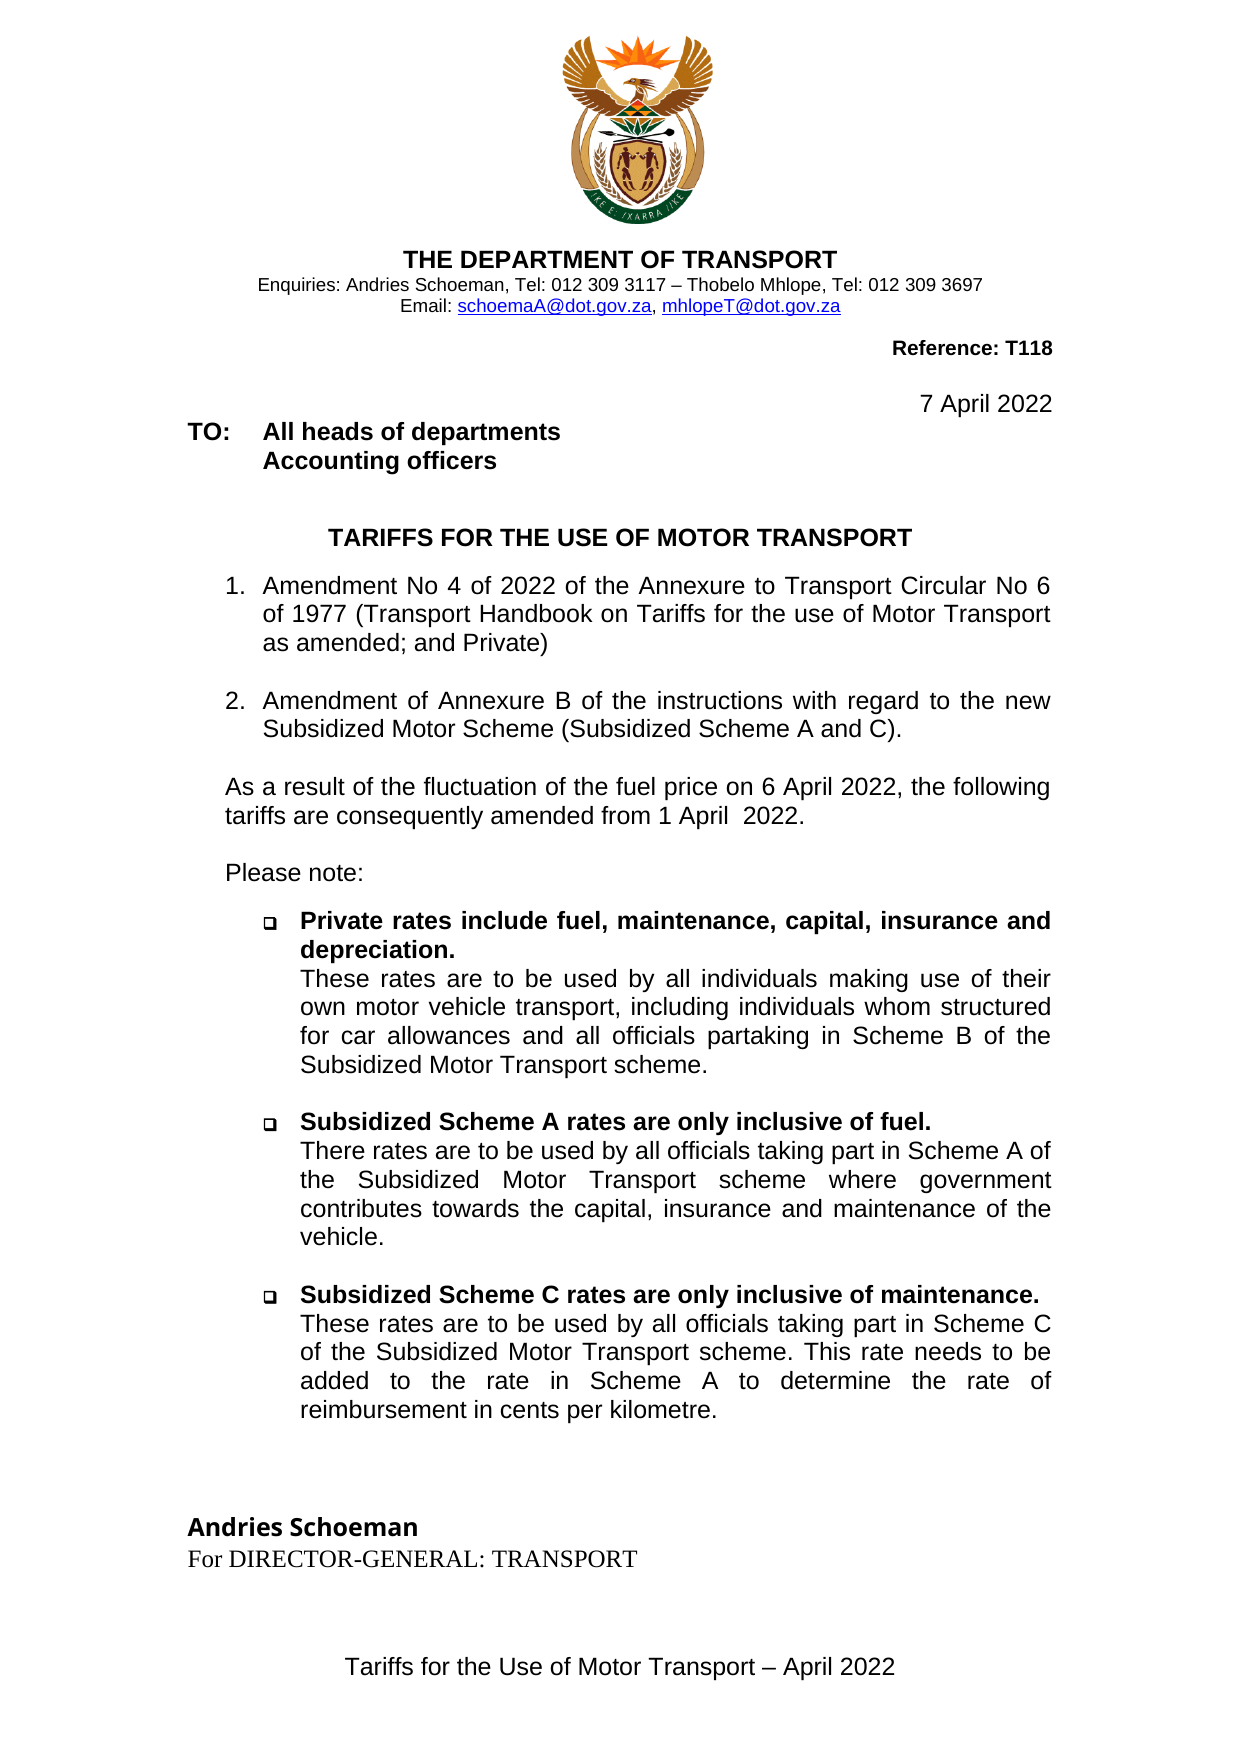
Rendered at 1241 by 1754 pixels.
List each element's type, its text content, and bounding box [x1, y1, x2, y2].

subtitle TARIFFS FOR THE USE OF MOTOR TRANSPORT [187, 523, 1053, 551]
text As a result of the fluctuation of the fuel price on 6 April 2022, the following tariffs are consequently amended from 1 April 2022. [225, 772, 1053, 829]
subtitle Accounting officers [187, 446, 1053, 475]
list Amendment No 4 of 2022 of the Annexure to Transport Circular No 6 of 1977 (Transport Handbook on Tariffs for the use of Motor Transport as amended; and Private) [225, 571, 1053, 657]
list Private rates include fuel, maintenance, capital, insurance and depreciation. [262, 906, 1053, 963]
subtitle Andries Schoeman [187, 1510, 1053, 1544]
picture [562, 35, 713, 224]
text These rates are to be used by all officials taking part in Scheme C of the Subsidized Motor Transport scheme. This rate needs to be added to the rate in Scheme A to determine the rate of reimbursement in cents per kilometre. [300, 1308, 1053, 1423]
text 7 April 2022 [187, 388, 1053, 417]
text These rates are to be used by all individuals making use of their own motor vehicle transport, including individuals whom structured for car allowances and all officials partaking in Scheme B of the Subsidized Motor Transport scheme. [300, 963, 1053, 1078]
subtitle Reference: T118 [187, 336, 1053, 360]
text For DIRECTOR-GENERAL: TRANSPORT [187, 1544, 1053, 1573]
list Amendment of Annexure B of the instructions with regard to the new Subsidized Motor Scheme (Subsidized Scheme A and C). [225, 686, 1053, 743]
list Subsidized Scheme A rates are only inclusive of fuel. [262, 1107, 1053, 1136]
subtitle TO: All heads of departments [187, 417, 1053, 446]
subtitle THE DEPARTMENT OF TRANSPORT [187, 245, 1053, 273]
text Enquiries: Andries Schoeman, Tel: 012 309 3117 – Thobelo Mhlope, Tel: 012 309 3697 [187, 273, 1053, 295]
text Email: schoemaA@dot.gov.za, mhlopeT@dot.gov.za [187, 295, 1053, 317]
text Please note: [225, 858, 1053, 887]
list Subsidized Scheme C rates are only inclusive of maintenance. [262, 1280, 1053, 1308]
text There rates are to be used by all officials taking part in Scheme A of the Subsidized Motor Transport scheme where government contributes towards the capital, insurance and maintenance of the vehicle. [300, 1136, 1053, 1251]
